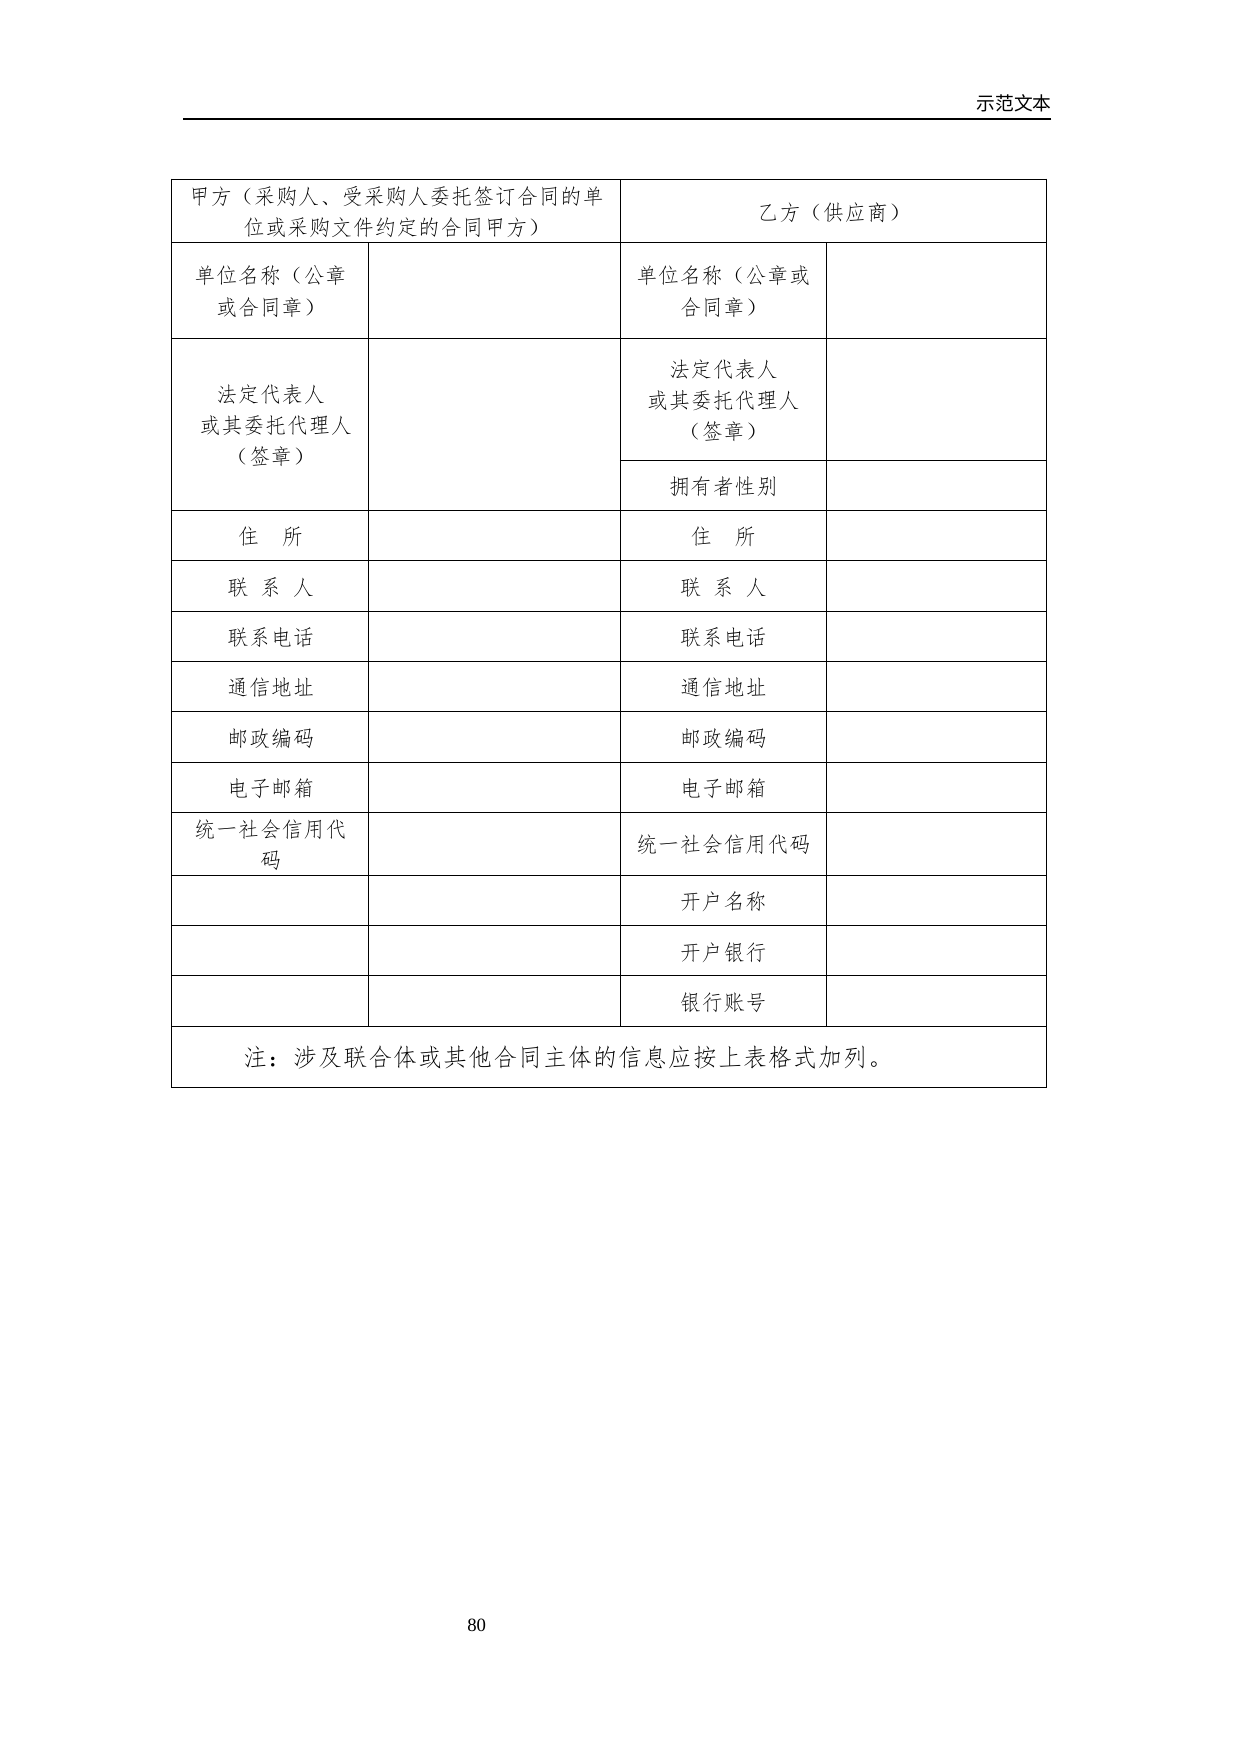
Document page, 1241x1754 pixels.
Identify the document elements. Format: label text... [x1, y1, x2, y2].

table_cell 法定代表人 或其委托代理人（签章） [621, 339, 826, 459]
table_cell [827, 662, 1046, 711]
table_cell [369, 763, 620, 812]
table_cell [827, 712, 1046, 761]
table_cell [369, 876, 620, 925]
table_cell [369, 339, 620, 510]
table_cell 统一社会信用代码 [172, 813, 368, 875]
table_cell 住 所 [621, 511, 826, 560]
table_cell 拥有者性别 [621, 461, 826, 510]
table_header 甲方（采购人、受采购人委托签订合同的单位或采购文件约定的合同甲方） [172, 180, 620, 242]
table_cell 邮政编码 [621, 712, 826, 761]
table_cell 联 系 人 [621, 561, 826, 611]
table_cell [827, 561, 1046, 611]
table_cell [369, 243, 620, 338]
table_cell [369, 712, 620, 761]
table_cell [827, 763, 1046, 812]
table_cell 单位名称（公章或合同章） [621, 243, 826, 338]
table_cell 联系电话 [621, 612, 826, 661]
table_cell 电子邮箱 [621, 763, 826, 812]
table_cell [827, 926, 1046, 975]
table_cell [172, 976, 368, 1026]
table_cell [827, 461, 1046, 510]
table_cell 开户名称 [621, 876, 826, 925]
table_cell [369, 976, 620, 1026]
table_cell [369, 662, 620, 711]
table_cell 注：涉及联合体或其他合同主体的信息应按上表格式加列。 [172, 1027, 1046, 1087]
table_cell [369, 561, 620, 611]
table_cell [827, 612, 1046, 661]
table_cell 法定代表人 或其委托代理人（签章） [172, 339, 368, 510]
table_cell 邮政编码 [172, 712, 368, 761]
table_cell [172, 926, 368, 975]
table_cell [172, 876, 368, 925]
table_cell 联 系 人 [172, 561, 368, 611]
table_cell 单位名称（公章或合同章） [172, 243, 368, 338]
table_cell 开户银行 [621, 926, 826, 975]
table_cell [827, 339, 1046, 459]
table_cell [369, 511, 620, 560]
table_cell [827, 813, 1046, 875]
table_cell 电子邮箱 [172, 763, 368, 812]
table_cell 银行账号 [621, 976, 826, 1026]
table_cell [369, 926, 620, 975]
table_cell 通信地址 [172, 662, 368, 711]
table_header 乙方（供应商） [621, 180, 1046, 242]
table_cell 联系电话 [172, 612, 368, 661]
table_cell [369, 813, 620, 875]
table_cell [827, 511, 1046, 560]
table_cell 通信地址 [621, 662, 826, 711]
table_cell [827, 876, 1046, 925]
table_cell 住 所 [172, 511, 368, 560]
table_cell [827, 243, 1046, 338]
table_cell [827, 976, 1046, 1026]
table_cell 统一社会信用代码 [621, 813, 826, 875]
table_cell [369, 612, 620, 661]
